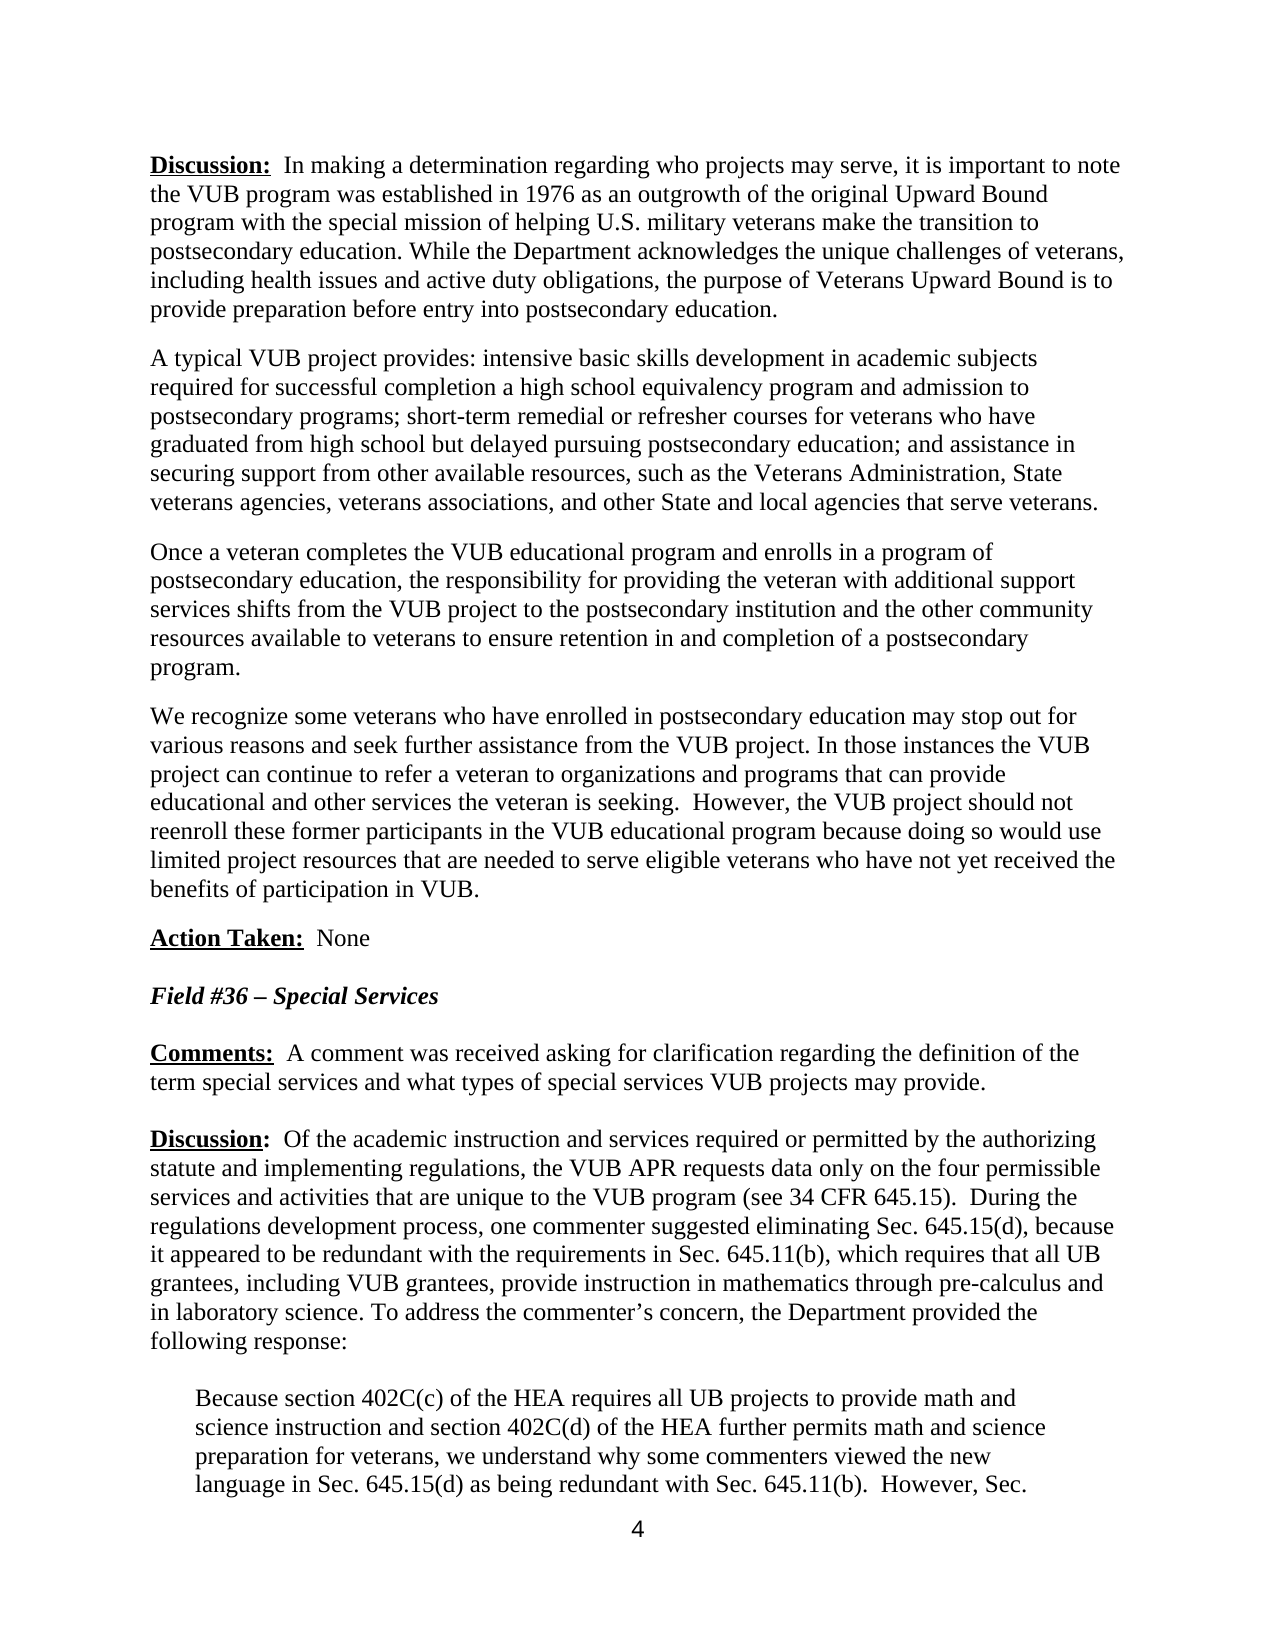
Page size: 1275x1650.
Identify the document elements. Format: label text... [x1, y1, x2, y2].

text Field #36 – Special Services [150, 981, 1125, 1009]
text Once a veteran completes the VUB educational program and enrolls in a program of postsecondary education, the responsibility for providing the veteran with additional support services shifts from the VUB project to the postsecondary institution and the other community resources available to veterans to ensure retention in and completion of a postsecondary program. [150, 537, 1125, 680]
text A typical VUB project provides: intensive basic skills development in academic subjects required for successful completion a high school equivalency program and admission to postsecondary programs; short-term remedial or refresher courses for veterans who have graduated from high school but delayed pursuing postsecondary education; and assistance in securing support from other available resources, such as the Veterans Administration, State veterans agencies, veterans associations, and other State and local agencies that serve veterans. [150, 343, 1125, 516]
text Discussion: Of the academic instruction and services required or permitted by the authorizing statute and implementing regulations, the VUB APR requests data only on the four permissible services and activities that are unique to the VUB program (see 34 CFR 645.15). During the regulations development process, one commenter suggested eliminating Sec. 645.15(d), because it appeared to be redundant with the requirements in Sec. 645.11(b), which requires that all UB grantees, including VUB grantees, provide instruction in mathematics through pre-calculus and in laboratory science. To address the commenter’s concern, the Department provided the following response: [150, 1124, 1125, 1354]
text Comments: A comment was received asking for clarification regarding the definition of the term special services and what types of special services VUB projects may provide. [150, 1038, 1125, 1096]
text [195, 1383, 1080, 1498]
text Discussion: In making a determination regarding who projects may serve, it is important to note the VUB program was established in 1976 as an outgrowth of the original Upward Bound program with the special mission of helping U.S. military veterans make the transition to postsecondary education. While the Department acknowledges the unique challenges of veterans, including health issues and active duty obligations, the purpose of Veterans Upward Bound is to provide preparation before entry into postsecondary education. [150, 150, 1125, 322]
text Action Taken: None [150, 923, 1125, 952]
text We recognize some veterans who have enrolled in postsecondary education may stop out for various reasons and seek further assistance from the VUB project. In those instances the VUB project can continue to refer a veteran to organizations and programs that can provide educational and other services the veteran is seeking. However, the VUB project should not reenroll these former participants in the VUB educational program because doing so would use limited project resources that are needed to serve eligible veterans who have not yet received the benefits of participation in VUB. [150, 701, 1125, 902]
